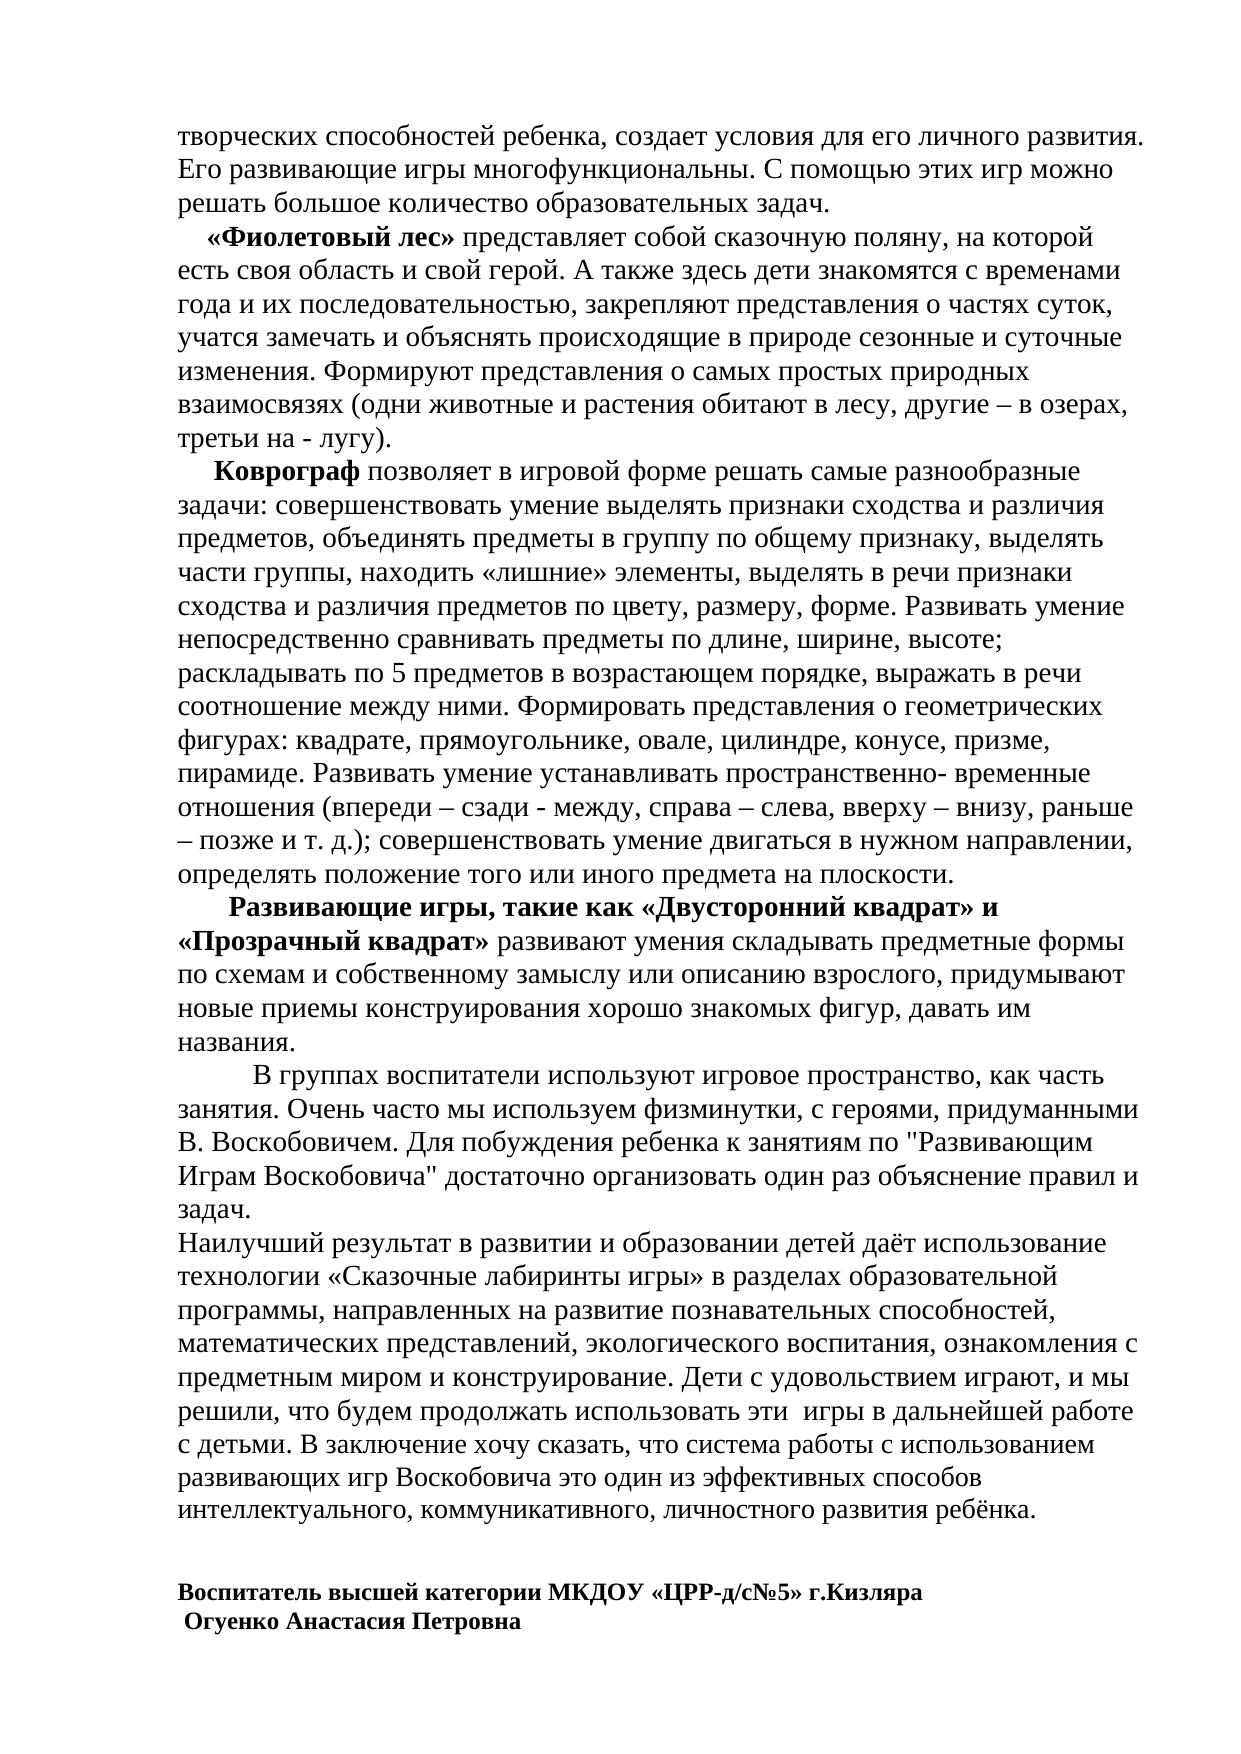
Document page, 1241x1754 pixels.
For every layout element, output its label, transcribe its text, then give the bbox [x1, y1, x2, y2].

text Коврограф позволяет в игровой форме решать самые разнообразные задачи: совершенствовать умение выделять признаки сходства и различия предметов, объединять предметы в группу по общему признаку, выделять части группы, находить «лишние» элементы, выделять в речи признаки сходства и различия предметов по цвету, размеру, форме. Развивать умение непосредственно сравнивать предметы по длине, ширине, высоте; раскладывать по 5 предметов в возрастающем порядке, выражать в речи соотношение между ними. Формировать представления о геометрических фигурах: квадрате, прямоугольнике, овале, цилиндре, конусе, призме, пирамиде. Развивать умение устанавливать пространственно- временные отношения (впереди – сзади - между, справа – слева, вверху – внизу, раньше – позже и т. д.); совершенствовать умение двигаться в нужном направлении, определять положение того или иного предмета на плоскости. [177, 453, 1152, 889]
text Огуенко Анастасия Петровна [177, 1606, 1152, 1635]
text В группах воспитатели используют игровое пространство, как часть занятия. Очень часто мы используем физминутки, с героями, придуманными В. Воскобовичем. Для побуждения ребенка к занятиям по "Развивающим Играм Воскобовича" достаточно организовать один раз объяснение правил и задач. [177, 1057, 1152, 1225]
text Наилучший результат в развитии и образовании детей даёт использование технологии «Сказочные лабиринты игры» в разделах образовательной программы, направленных на развитие познавательных способностей, математических представлений, экологического воспитания, ознакомления с предметным миром и конструирование. Дети с удовольствием играют, и мы решили, что будем продолжать использовать эти игры в дальнейшей работе с детьми. В заключение хочу сказать, что система работы с использованием развивающих игр Воскобовича это один из эффективных способов интеллектуального, коммуникативного, личностного развития ребёнка. [177, 1225, 1152, 1524]
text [177, 118, 1152, 219]
text «Фиолетовый лес» представляет собой сказочную поляну, на которой есть своя область и свой герой. А также здесь дети знакомятся с временами года и их последовательностью, закрепляют представления о частях суток, учатся замечать и объяснять происходящие в природе сезонные и суточные изменения. Формируют представления о самых простых природных взаимосвязях (одни животные и растения обитают в лесу, другие – в озерах, третьи на - лугу). [177, 219, 1152, 453]
text Развивающие игры, такие как «Двусторонний квадрат» и «Прозрачный квадрат» развивают умения складывать предметные формы по схемам и собственному замыслу или описанию взрослого, придумывают новые приемы конструирования хорошо знакомых фигур, давать им названия. [177, 889, 1152, 1057]
text Воспитатель высшей категории МКДОУ «ЦРР-д/с№5» г.Кизляра [177, 1577, 1152, 1606]
